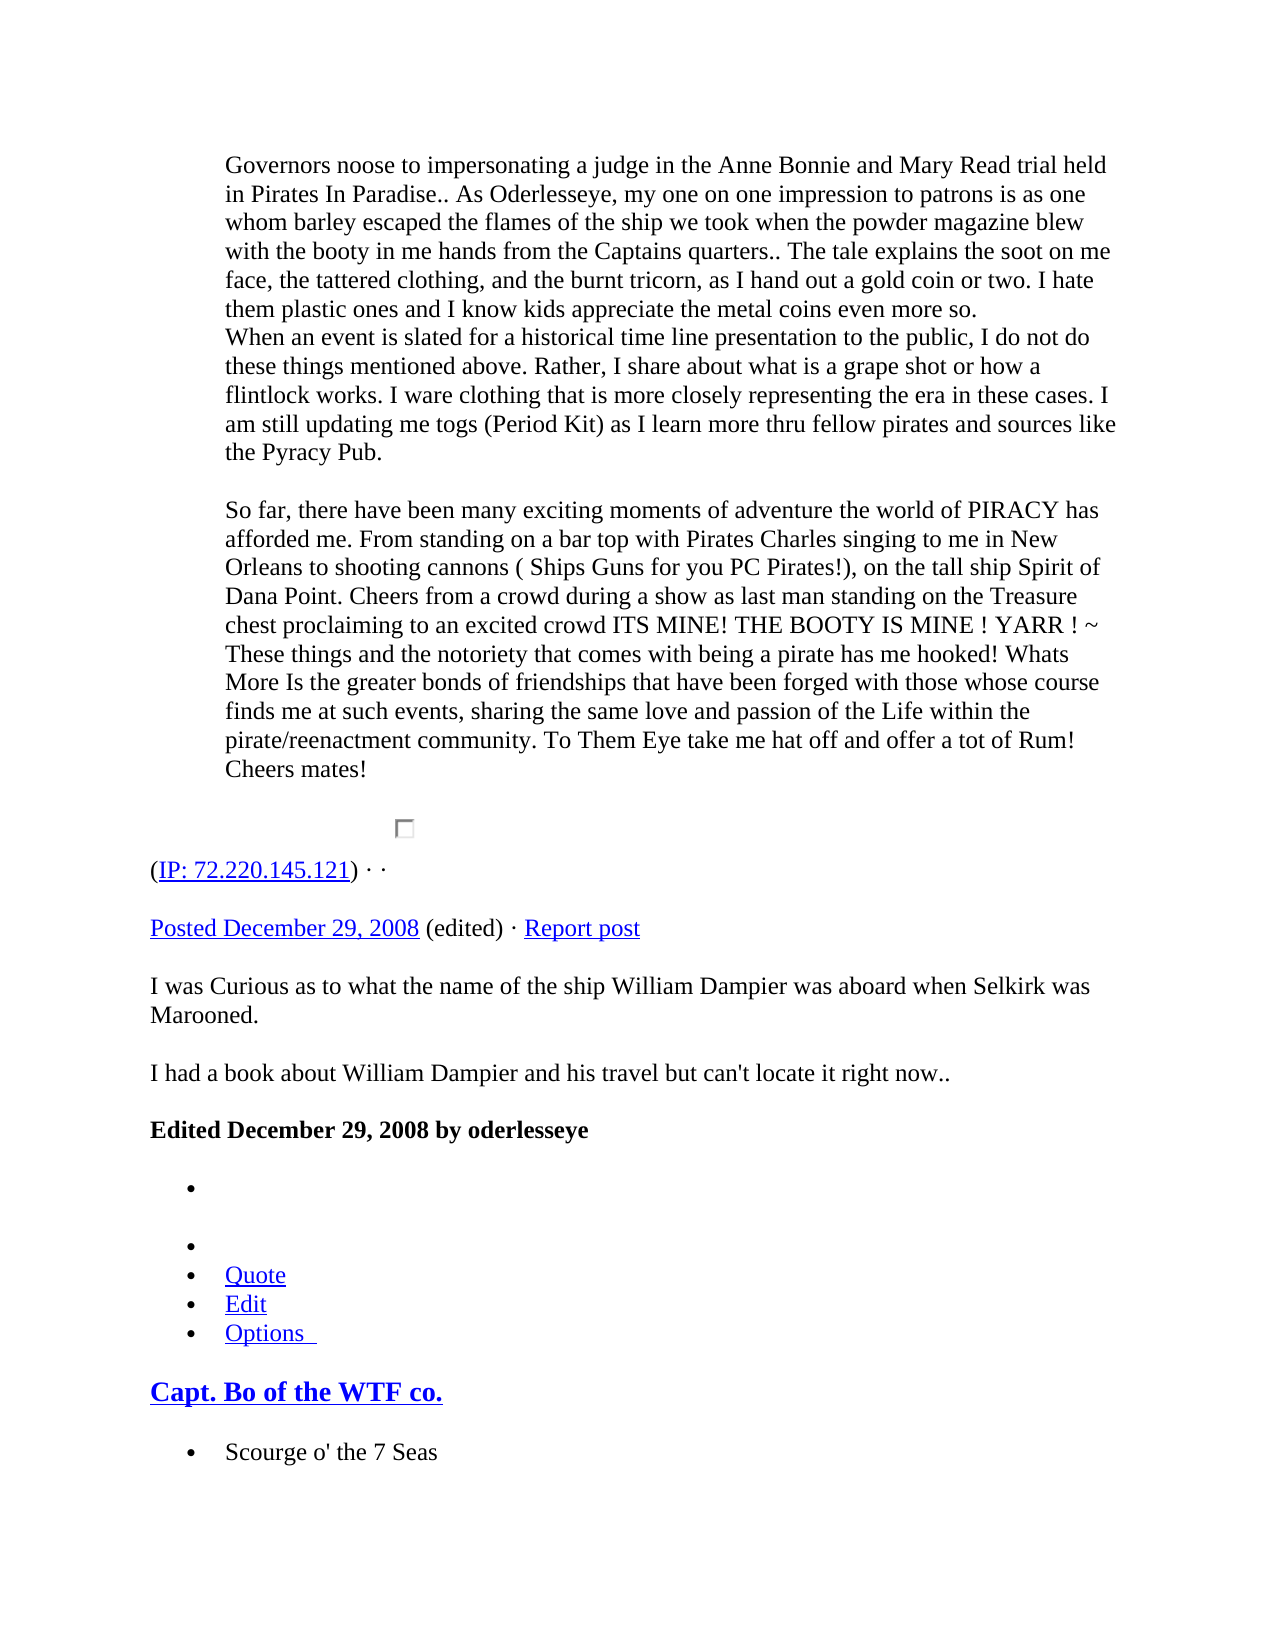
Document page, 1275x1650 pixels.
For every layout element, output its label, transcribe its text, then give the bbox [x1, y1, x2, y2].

list Scourge o' the 7 Seas [187, 1437, 1125, 1466]
list Quote [187, 1260, 1125, 1289]
text Posted December 29, 2008 (edited) · Report post [150, 913, 1125, 942]
text Capt. Bo of the WTF co. [150, 1376, 1125, 1408]
list Options [187, 1318, 1125, 1346]
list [187, 150, 1125, 782]
text (IP: 72.220.145.121) · · [150, 812, 1125, 884]
text Edited December 29, 2008 by oderlesseye [150, 1116, 1125, 1144]
text I had a book about William Dampier and his travel but can't locate it right now.. [150, 1058, 1125, 1086]
list Edit [187, 1289, 1125, 1318]
text I was Curious as to what the name of the ship William Dampier was aboard when Selkirk was Marooned. [150, 971, 1125, 1028]
